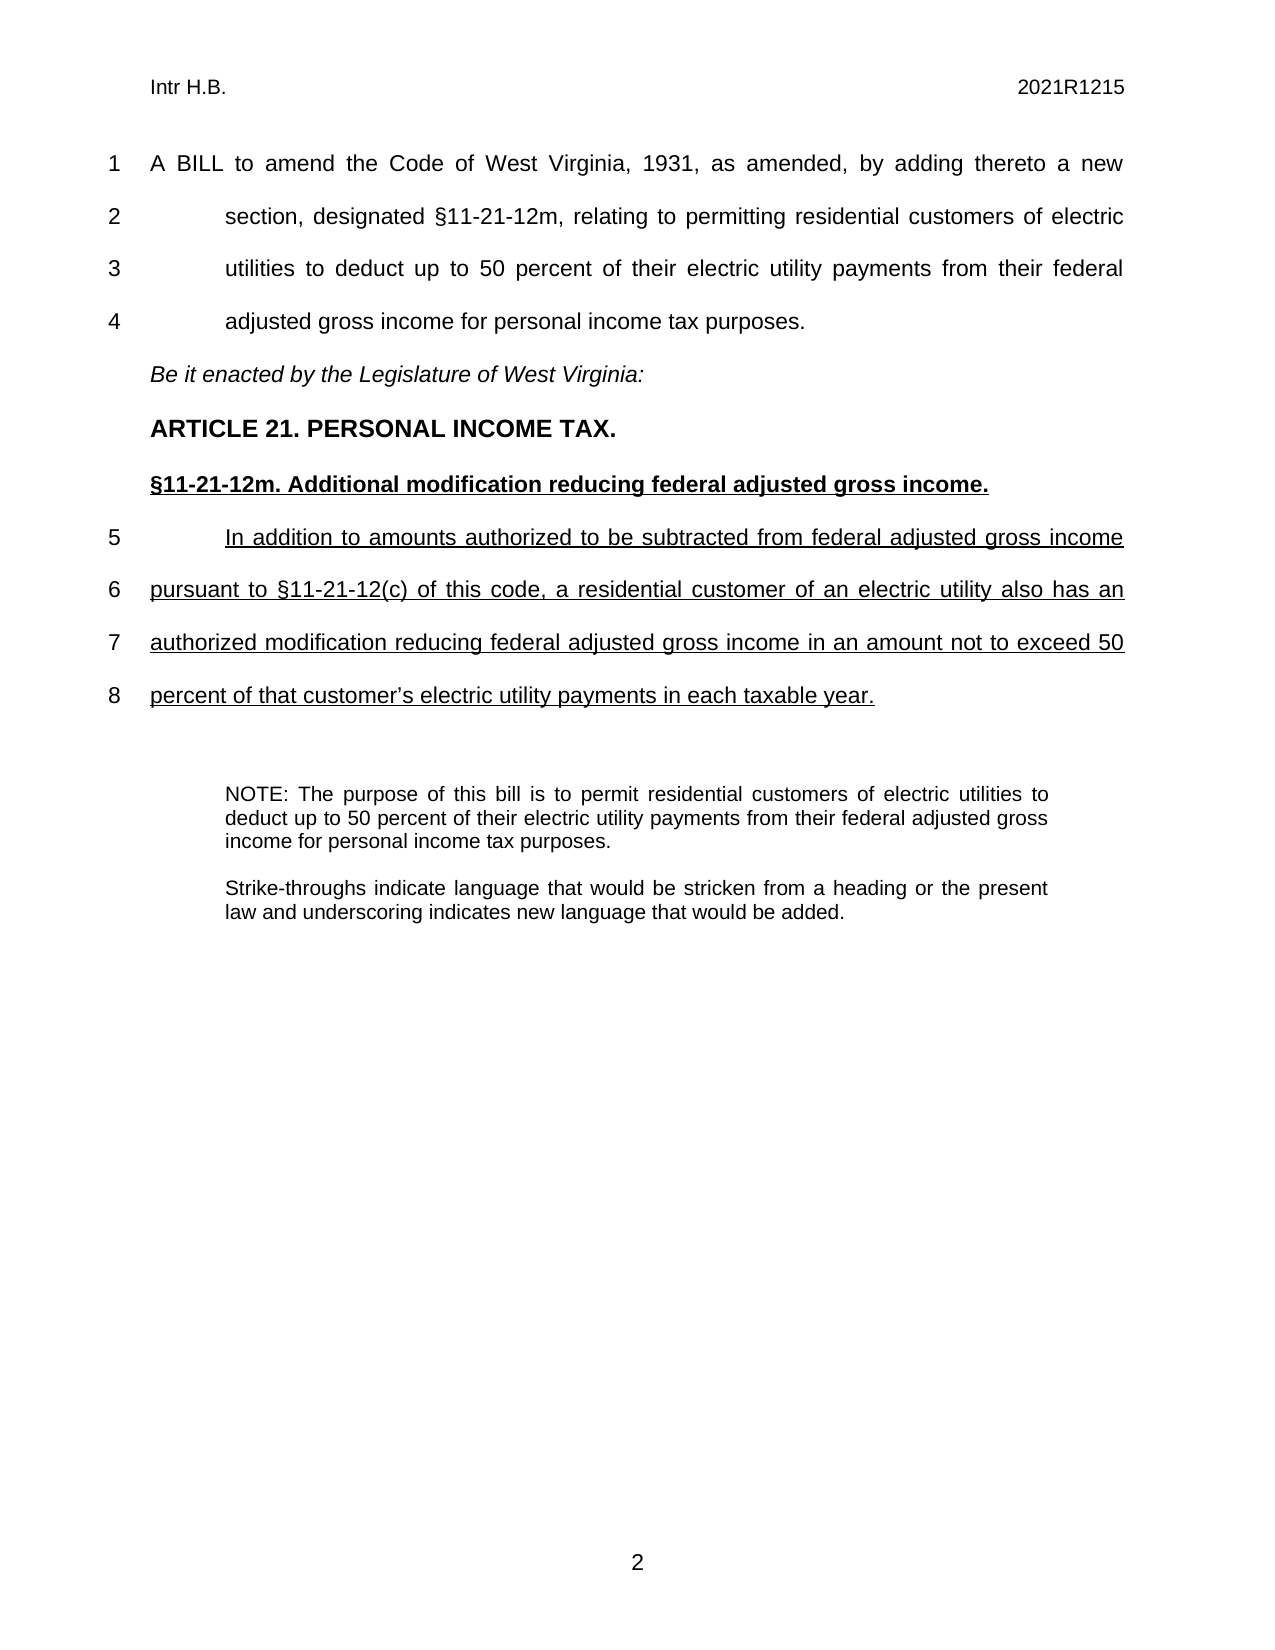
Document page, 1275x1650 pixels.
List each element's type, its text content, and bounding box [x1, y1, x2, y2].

text In addition to amounts authorized to be subtracted from federal adjusted gross income pursuant to §11-21-12(c) of this code, a residential customer of an electric utility also has an authorized modification reducing federal adjusted gross income in an amount not to exceed 50 percent of that customer’s electric utility payments in each taxable year. [150, 600, 1125, 652]
text In addition to amounts authorized to be subtracted from federal adjusted gross income pursuant to §11-21-12(c) of this code, a residential customer of an electric utility also has an authorized modification reducing federal adjusted gross income in an amount not to exceed 50 percent of that customer’s electric utility payments in each taxable year. [150, 524, 1125, 599]
text Strike-throughs indicate language that would be stricken from a heading or the present law and underscoring indicates new language that would be added. [225, 876, 1050, 924]
text In addition to amounts authorized to be subtracted from federal adjusted gross income pursuant to §11-21-12(c) of this code, a residential customer of an electric utility also has an authorized modification reducing federal adjusted gross income in an amount not to exceed 50 percent of that customer’s electric utility payments in each taxable year. [150, 653, 1125, 708]
text NOTE: The purpose of this bill is to permit residential customers of electric utilities to deduct up to 50 percent of their electric utility payments from their federal adjusted gross income for personal income tax purposes. [225, 781, 1050, 853]
text Be it enacted by the Legislature of West Virginia: [150, 361, 1125, 387]
subtitle ARTICLE 21. PERSONAL INCOME TAX. [150, 413, 1125, 442]
subtitle §11-21-12m. Additional modification reducing federal adjusted gross income. [150, 471, 1125, 497]
title A BILL to amend the Code of West Virginia, 1931, as amended, by adding thereto a new section, designated §11-21-12m, relating to permitting residential customers of electric utilities to deduct up to 50 percent of their electric utility payments from their federal adjusted gross income for personal income tax purposes. [150, 150, 1125, 334]
